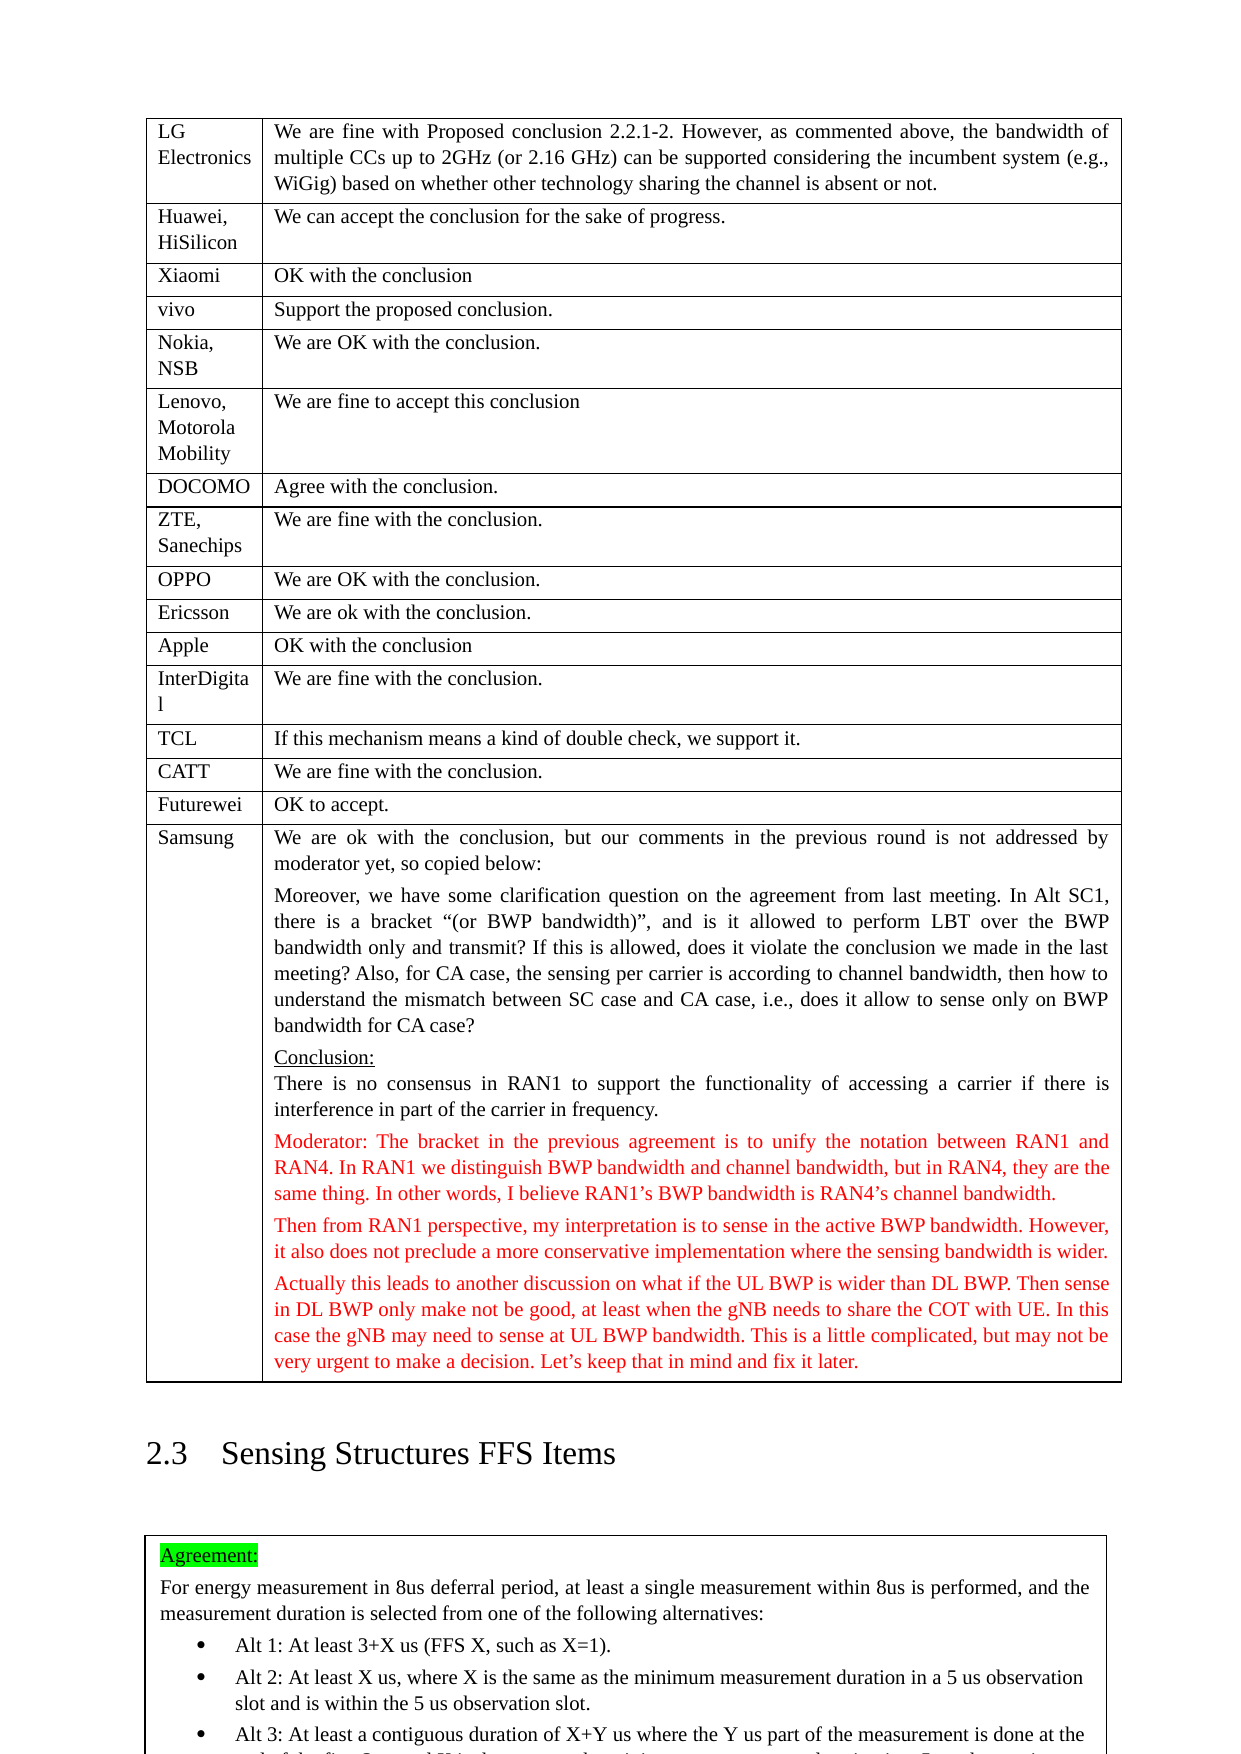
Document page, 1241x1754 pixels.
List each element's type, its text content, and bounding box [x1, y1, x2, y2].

table_cell TCL [147, 725, 262, 758]
table_cell CATT [147, 759, 262, 791]
table_cell We are ok with the conclusion. [263, 600, 1121, 632]
table_cell Lenovo, Motorola Mobility [147, 389, 262, 473]
table_cell Xiaomi [147, 264, 262, 296]
table_cell We are fine to accept this conclusion [263, 389, 1121, 473]
table_cell vivo [147, 297, 262, 329]
table_cell We are fine with the conclusion. [263, 666, 1121, 724]
table_cell OPPO [147, 567, 262, 599]
table_cell We are OK with the conclusion. [263, 567, 1121, 599]
table_cell We are OK with the conclusion. [263, 330, 1121, 388]
table_cell If this mechanism means a kind of double check, we support it. [263, 725, 1121, 758]
table_cell Huawei, HiSilicon [147, 204, 262, 262]
table_cell LG Electronics [147, 119, 262, 203]
table_cell We are fine with the conclusion. [263, 759, 1121, 791]
table_cell OK to accept. [263, 792, 1121, 824]
table_cell Nokia, NSB [147, 330, 262, 388]
table_cell Agree with the conclusion. [263, 474, 1121, 506]
table_cell Futurewei [147, 792, 262, 824]
table_cell Ericsson [147, 600, 262, 632]
table_cell Apple [147, 633, 262, 665]
table_cell OK with the conclusion [263, 633, 1121, 665]
table_cell We are fine with the conclusion. [263, 508, 1121, 566]
table_cell We can accept the conclusion for the sake of progress. [263, 204, 1121, 262]
table_cell We are fine with Proposed conclusion 2.2.1-2. However, as commented above, the bandwidth of multiple CCs up to 2GHz (or 2.16 GHz) can be supported considering the incumbent system (e.g., WiGig) based on whether other technology sharing the channel is absent or not. [263, 119, 1121, 203]
table_cell ZTE, Sanechips [147, 508, 262, 566]
subtitle Sensing Structures FFS Items [146, 1433, 1122, 1472]
table_cell DOCOMO [147, 474, 262, 506]
table_cell InterDigital [147, 666, 262, 724]
table_cell OK with the conclusion [263, 264, 1121, 296]
table_cell Samsung [147, 825, 262, 1381]
table_cell Support the proposed conclusion. [263, 297, 1121, 329]
table_cell We are ok with the conclusion, but our comments in the previous round is not addressed by moderator yet, so copied below: Moreover, we have some clarification question on the agreement from last meeting. In Alt SC1, there is a bracket “(or BWP bandwidth)”, and is it allowed to perform LBT over the BWP bandwidth only and transmit? If this is allowed, does it violate the conclusion we made in the last meeting? Also, for CA case, the sensing per carrier is according to channel bandwidth, then how to understand the mismatch between SC case and CA case, i.e., does it allow to sense only on BWP bandwidth for CA case? Conclusion: There is no consensus in RAN1 to support the functionality of accessing a carrier if there is interference in part of the carrier in frequency. Moderator: The bracket in the previous agreement is to unify the notation between RAN1 and RAN4. In RAN1 we distinguish BWP bandwidth and channel bandwidth, but in RAN4, they are the same thing. In other words, I believe RAN1’s BWP bandwidth is RAN4’s channel bandwidth. Then from RAN1 perspective, my interpretation is to sense in the active BWP bandwidth. However, it also does not preclude a more conservative implementation where the sensing bandwidth is wider. Actually this leads to another discussion on what if the UL BWP is wider than DL BWP. Then sense in DL BWP only make not be good, at least when the gNB needs to share the COT with UE. In this case the gNB may need to sense at UL BWP bandwidth. This is a little complicated, but may not be very urgent to make a decision. Let’s keep that in mind and fix it later. [263, 825, 1121, 1381]
